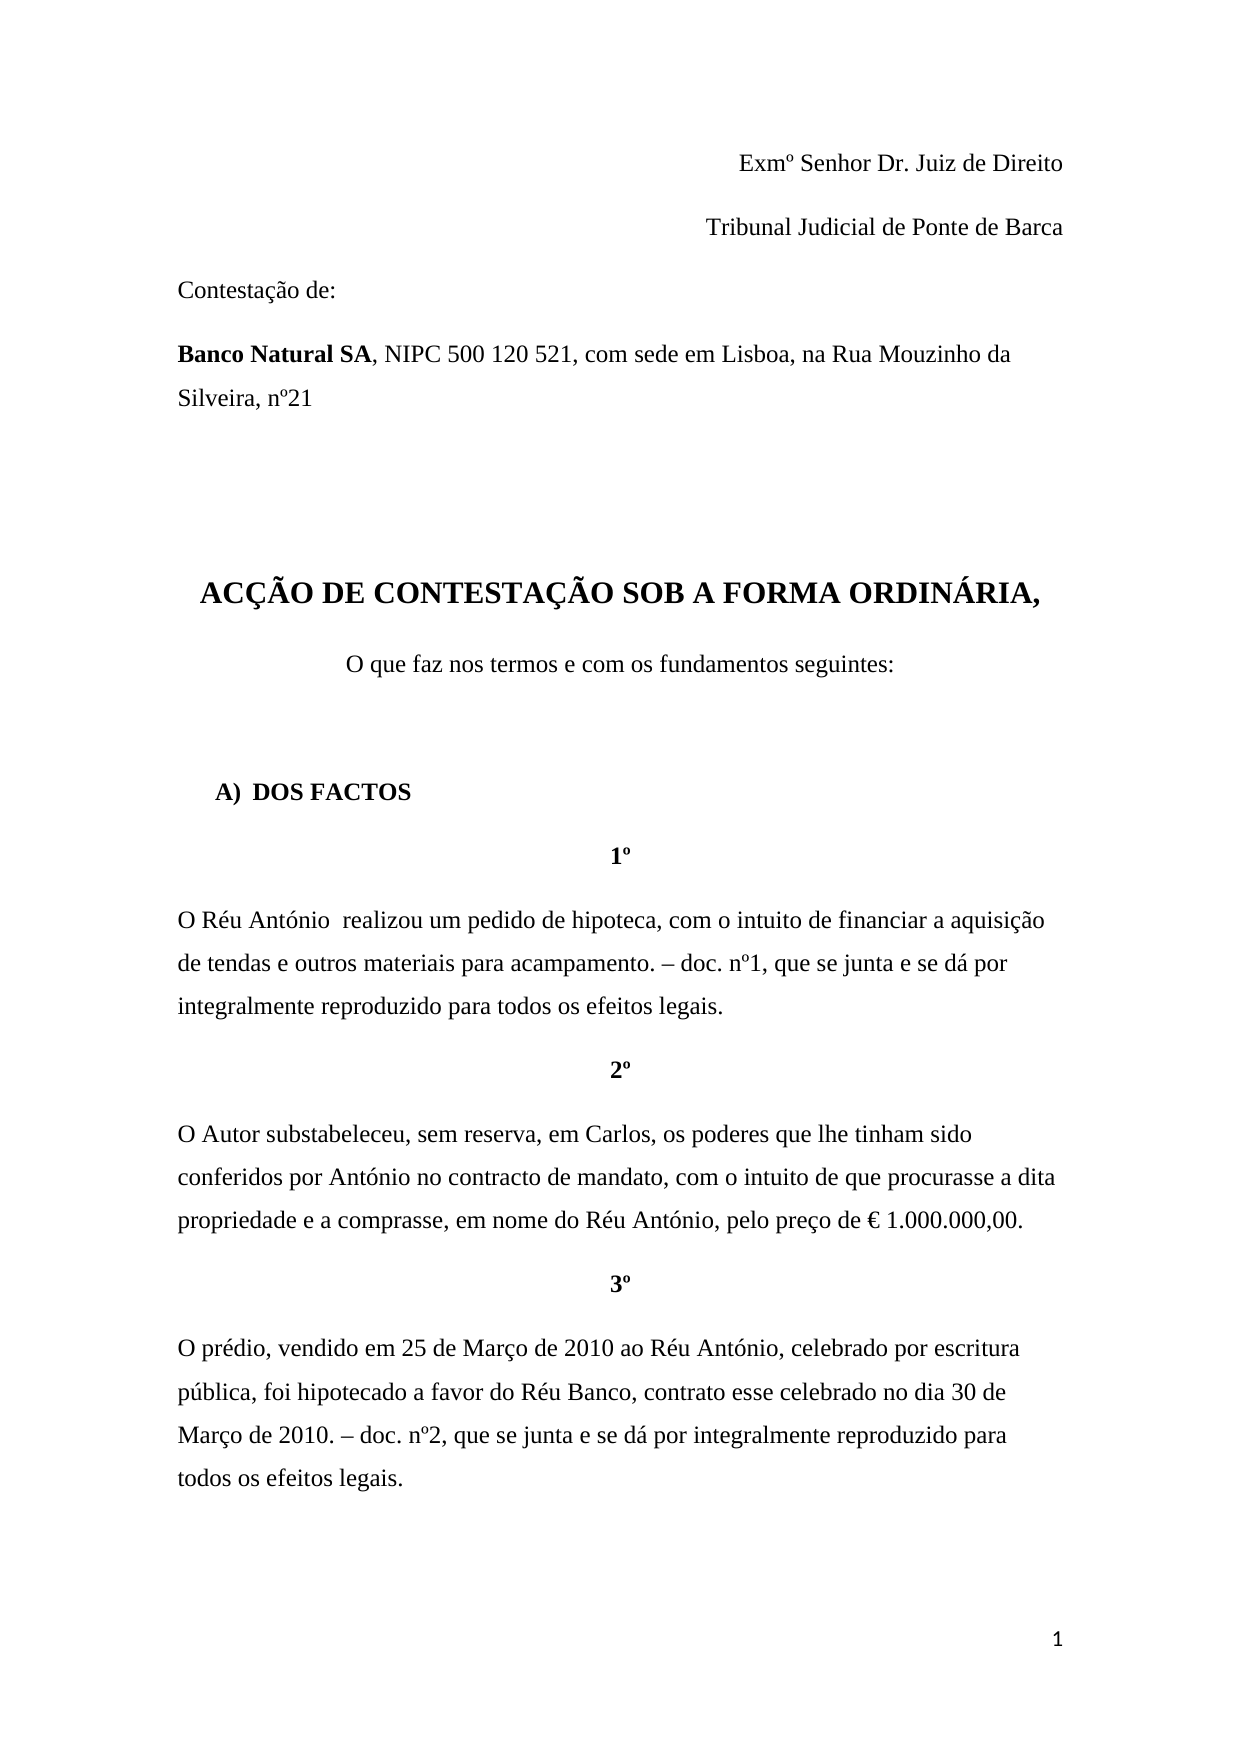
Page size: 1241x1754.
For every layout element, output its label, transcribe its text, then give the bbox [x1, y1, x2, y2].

text O Autor substabeleceu, sem reserva, em Carlos, os poderes que lhe tinham sido conferidos por António no contracto de mandato, com o intuito de que procurasse a dita propriedade e a comprasse, em nome do Réu António, pelo preço de € 1.000.000,00. [177, 1119, 1063, 1234]
text ACÇÃO DE CONTESTAÇÃO SOB A FORMA ORDINÁRIA, [177, 574, 1063, 610]
list DOS FACTOS [215, 777, 1063, 806]
text Contestação de: [177, 276, 1063, 304]
text Banco Natural SA, NIPC 500 120 521, com sede em Lisboa, na Rua Mouzinho da Silveira, nº21 [177, 339, 1063, 411]
text 2º [177, 1055, 1063, 1084]
text 1º [177, 841, 1063, 870]
text Tribunal Judicial de Ponte de Barca [177, 212, 1063, 240]
text O Réu António realizou um pedido de hipoteca, com o intuito de financiar a aquisição de tendas e outros materiais para acampamento. – doc. nº1, que se junta e se dá por integralmente reproduzido para todos os efeitos legais. [177, 905, 1063, 1020]
text 3º [177, 1269, 1063, 1298]
text Exmº Senhor Dr. Juiz de Direito [177, 148, 1063, 176]
text O prédio, vendido em 25 de Março de 2010 ao Réu António, celebrado por escritura pública, foi hipotecado a favor do Réu Banco, contrato esse celebrado no dia 30 de Março de 2010. – doc. nº2, que se junta e se dá por integralmente reproduzido para todos os efeitos legais. [177, 1333, 1063, 1492]
text O que faz nos termos e com os fundamentos seguintes: [177, 649, 1063, 678]
